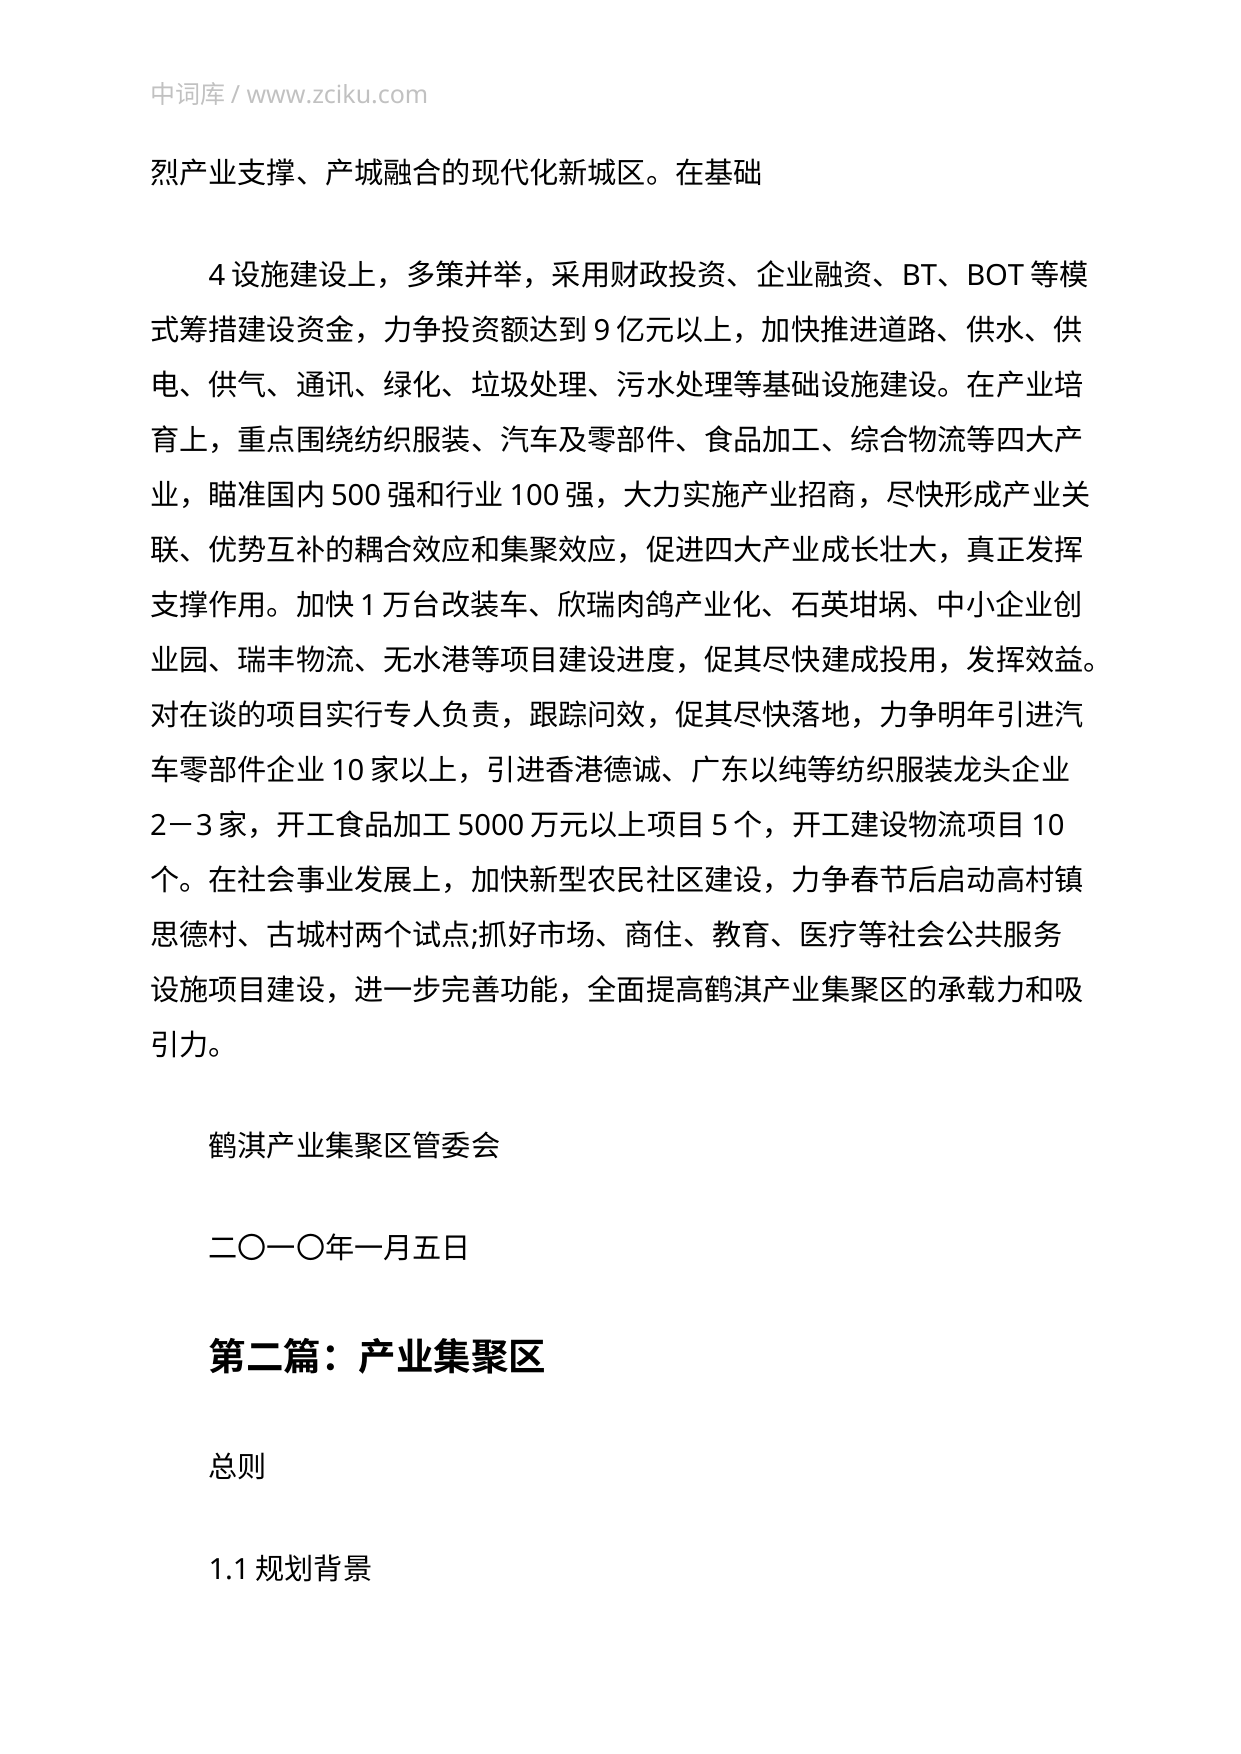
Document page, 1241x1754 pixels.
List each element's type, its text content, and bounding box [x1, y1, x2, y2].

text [150, 150, 1090, 192]
text 二〇一〇年一月五日 [150, 1224, 1090, 1267]
text 4设施建设上，多策并举，采用财政投资、企业融资、BT、BOT等模式筹措建设资金，力争投资额达到9亿元以上，加快推进道路、供水、供电、供气、通讯、绿化、垃圾处理、污水处理等基础设施建设。在产业培育上，重点围绕纺织服装、汽车及零部件、食品加工、综合物流等四大产业，瞄准国内500强和行业100强，大力实施产业招商，尽快形成产业关联、优势互补的耦合效应和集聚效应，促进四大产业成长壮大，真正发挥支撑作用。加快1万台改装车、欣瑞肉鸽产业化、石英坩埚、中小企业创业园、瑞丰物流、无水港等项目建设进度，促其尽快建成投用，发挥效益。对在谈的项目实行专人负责，跟踪问效，促其尽快落地，力争明年引进汽车零部件企业10家以上，引进香港德诚、广东以纯等纺织服装龙头企业2－3家，开工食品加工5000万元以上项目5个，开工建设物流项目10个。在社会事业发展上，加快新型农民社区建设，力争春节后启动高村镇思德村、古城村两个试点;抓好市场、商住、教育、医疗等社会公共服务设施项目建设，进一步完善功能，全面提高鹤淇产业集聚区的承载力和吸引力。 [150, 252, 1090, 1063]
text 1.1规划背景 [150, 1546, 1090, 1588]
text 鹤淇产业集聚区管委会 [150, 1123, 1090, 1165]
text 总则 [150, 1444, 1090, 1486]
text 第二篇：产业集聚区 [150, 1326, 1090, 1381]
